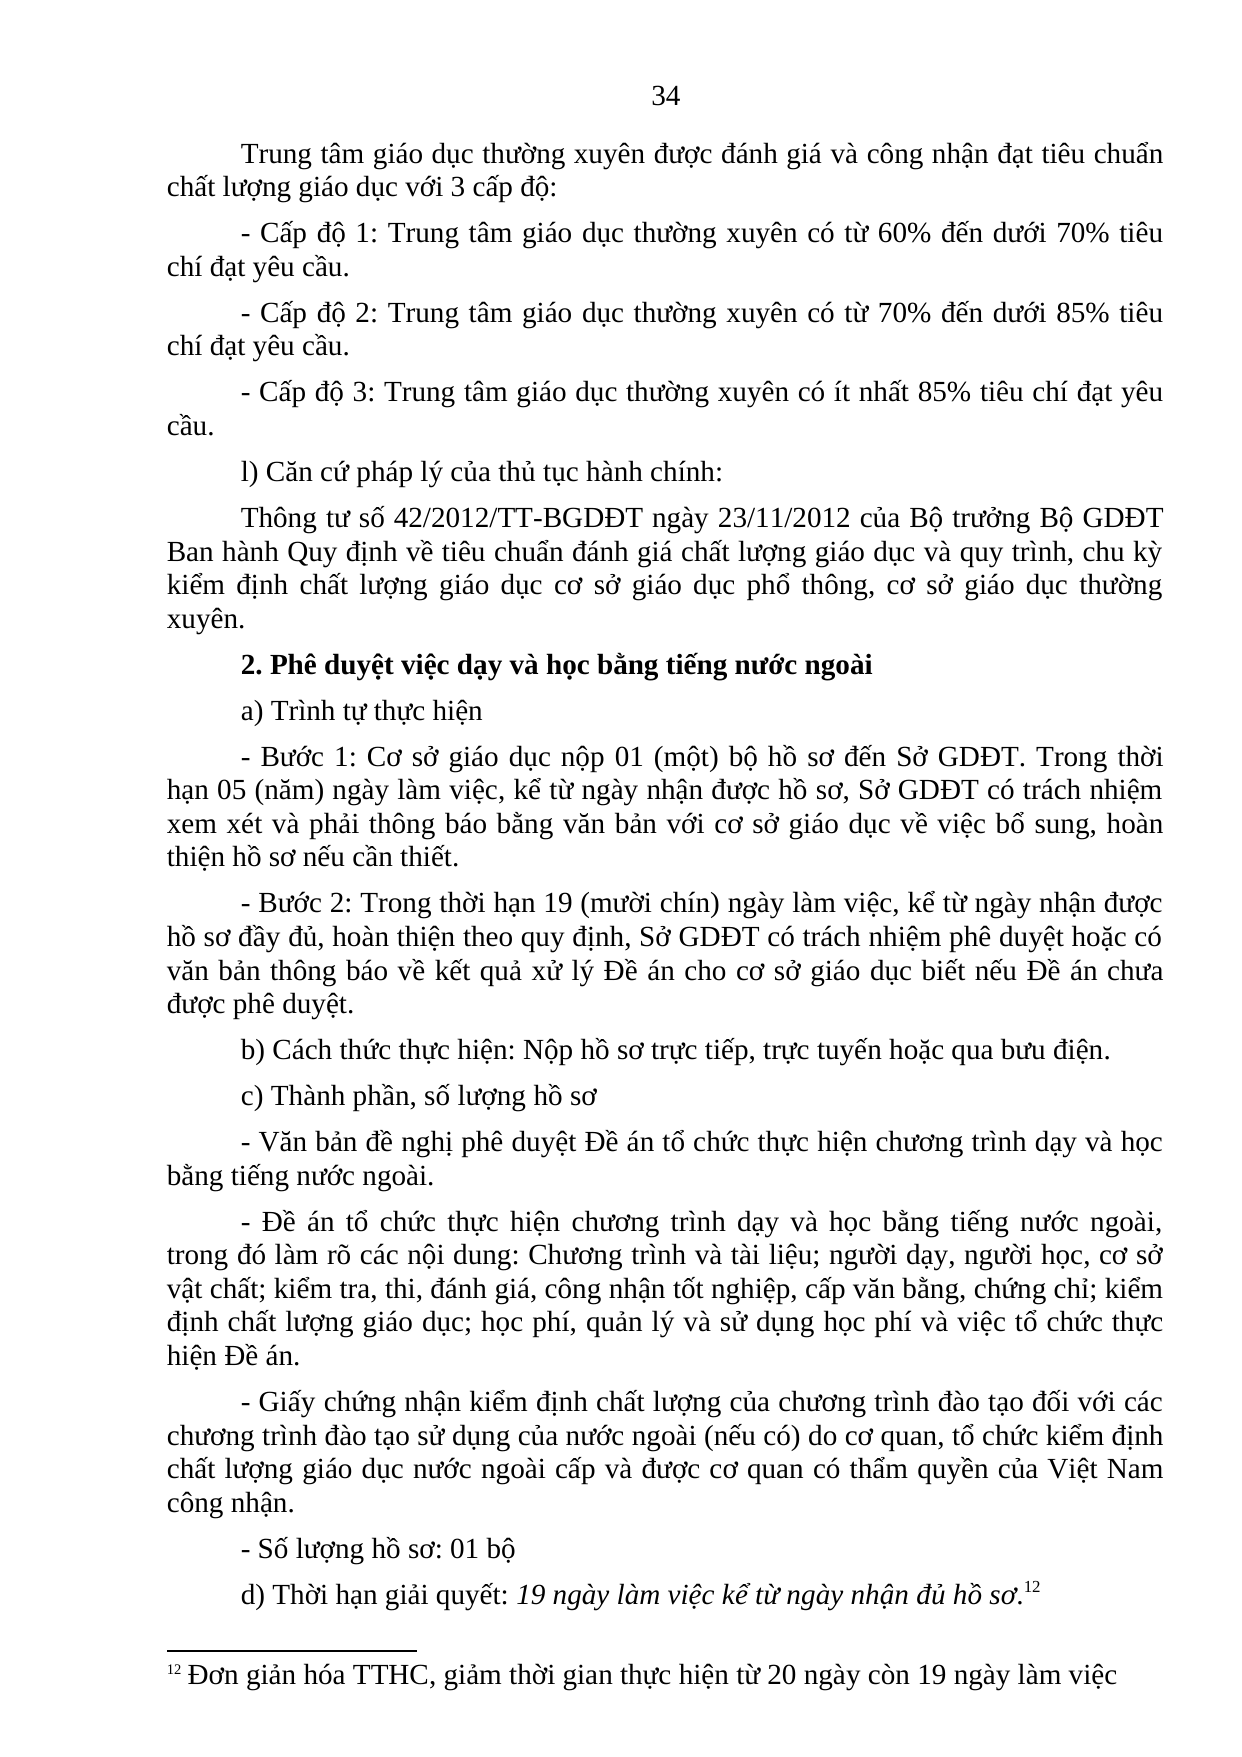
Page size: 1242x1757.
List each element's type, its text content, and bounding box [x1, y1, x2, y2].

text - Văn bản đề nghị phê duyệt Đề án tổ chức thực hiện chương trình dạy và học bằng tiếng nước ngoài. [167, 1124, 1164, 1191]
text - Giấy chứng nhận kiểm định chất lượng của chương trình đào tạo đối với các chương trình đào tạo sử dụng của nước ngoài (nếu có) do cơ quan, tổ chức kiểm định chất lượng giáo dục nước ngoài cấp và được cơ quan có thẩm quyền của Việt Nam công nhận. [167, 1384, 1164, 1518]
text l) Căn cứ pháp lý của thủ tục hành chính: [167, 454, 1164, 488]
text - Cấp độ 3: Trung tâm giáo dục thường xuyên có ít nhất 85% tiêu chí đạt yêu cầu. [167, 374, 1164, 442]
text - Số lượng hồ sơ: 01 bộ [167, 1531, 1164, 1564]
text a) Trình tự thực hiện [167, 693, 1164, 726]
text - Cấp độ 1: Trung tâm giáo dục thường xuyên có từ 60% đến dưới 70% tiêu chí đạt yêu cầu. [167, 215, 1164, 282]
text - Bước 1: Cơ sở giáo dục nộp 01 (một) bộ hồ sơ đến Sở GDĐT. Trong thời hạn 05 (năm) ngày làm việc, kể từ ngày nhận được hồ sơ, Sở GDĐT có trách nhiệm xem xét và phải thông báo bằng văn bản với cơ sở giáo dục về việc bổ sung, hoàn thiện hồ sơ nếu cần thiết. [167, 739, 1164, 873]
text b) Cách thức thực hiện: Nộp hồ sơ trực tiếp, trực tuyến hoặc qua bưu điện. [167, 1032, 1164, 1066]
subtitle 2. Phê duyệt việc dạy và học bằng tiếng nước ngoài [167, 647, 1164, 680]
text c) Thành phần, số lượng hồ sơ [167, 1078, 1164, 1112]
text Thông tư số 42/2012/TT-BGDĐT ngày 23/11/2012 của Bộ trưởng Bộ GDĐT Ban hành Quy định về tiêu chuẩn đánh giá chất lượng giáo dục và quy trình, chu kỳ kiểm định chất lượng giáo dục cơ sở giáo dục phổ thông, cơ sở giáo dục thường xuyên. [167, 500, 1164, 634]
text - Cấp độ 2: Trung tâm giáo dục thường xuyên có từ 70% đến dưới 85% tiêu chí đạt yêu cầu. [167, 295, 1164, 362]
text - Bước 2: Trong thời hạn 19 (mười chín) ngày làm việc, kể từ ngày nhận được hồ sơ đầy đủ, hoàn thiện theo quy định, Sở GDĐT có trách nhiệm phê duyệt hoặc có văn bản thông báo về kết quả xử lý Đề án cho cơ sở giáo dục biết nếu Đề án chưa được phê duyệt. [167, 886, 1164, 1020]
text Trung tâm giáo dục thường xuyên được đánh giá và công nhận đạt tiêu chuẩn chất lượng giáo dục với 3 cấp độ: [167, 136, 1164, 203]
text d) Thời hạn giải quyết: 19 ngày làm việc kể từ ngày nhận đủ hồ sơ. [167, 1577, 1164, 1610]
text - Đề án tổ chức thực hiện chương trình dạy và học bằng tiếng nước ngoài, trong đó làm rõ các nội dung: Chương trình và tài liệu; người dạy, người học, cơ sở vật chất; kiểm tra, thi, đánh giá, công nhận tốt nghiệp, cấp văn bằng, chứng chỉ; kiểm định chất lượng giáo dục; học phí, quản lý và sử dụng học phí và việc tổ chức thực hiện Đề án. [167, 1204, 1164, 1372]
